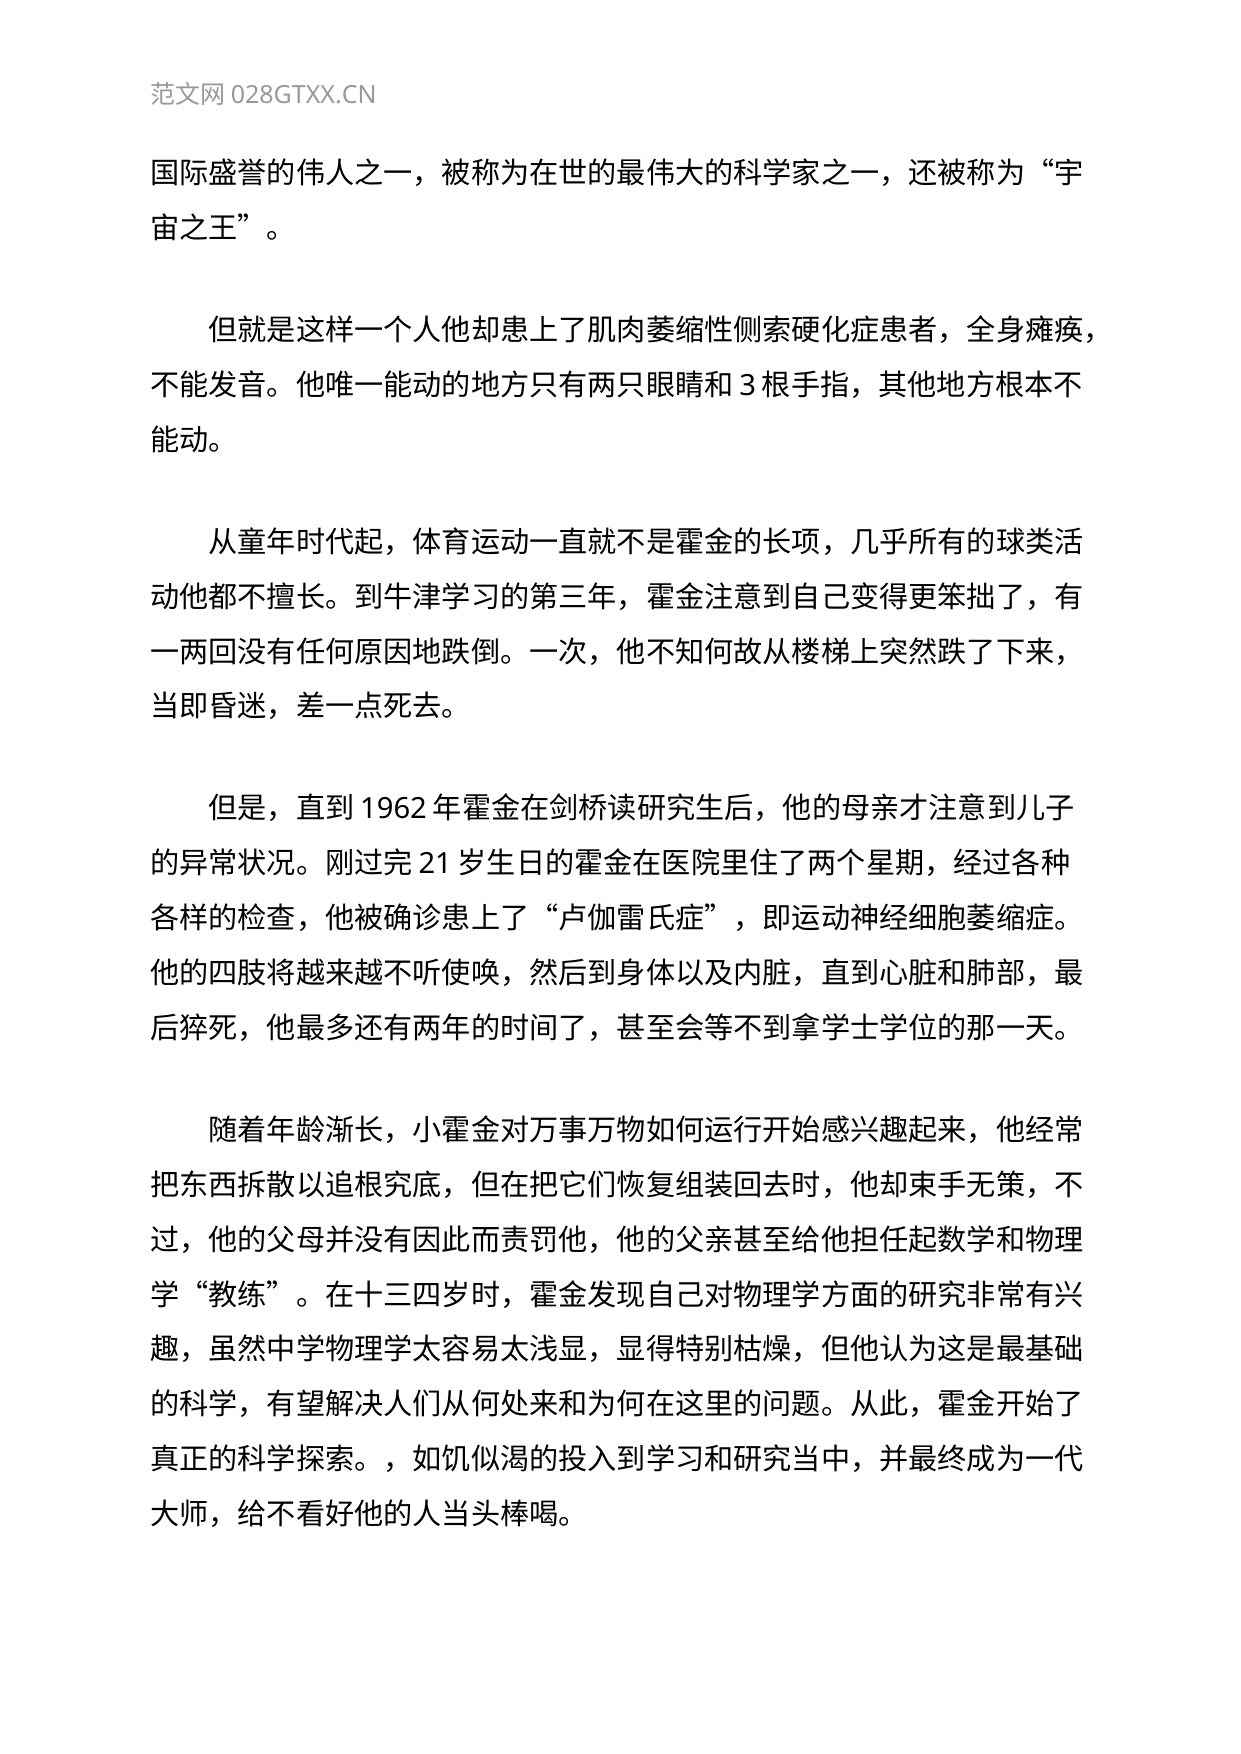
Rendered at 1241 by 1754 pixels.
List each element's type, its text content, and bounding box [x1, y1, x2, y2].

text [150, 150, 1090, 247]
text 但就是这样一个人他却患上了肌肉萎缩性侧索硬化症患者，全身瘫痪，不能发音。他唯一能动的地方只有两只眼睛和3根手指，其他地方根本不能动。 [150, 307, 1090, 459]
text 从童年时代起，体育运动一直就不是霍金的长项，几乎所有的球类活动他都不擅长。到牛津学习的第三年，霍金注意到自己变得更笨拙了，有一两回没有任何原因地跌倒。一次，他不知何故从楼梯上突然跌了下来，当即昏迷，差一点死去。 [150, 518, 1090, 725]
text 随着年龄渐长，小霍金对万事万物如何运行开始感兴趣起来，他经常把东西拆散以追根究底，但在把它们恢复组装回去时，他却束手无策，不过，他的父母并没有因此而责罚他，他的父亲甚至给他担任起数学和物理学“教练”。在十三四岁时，霍金发现自己对物理学方面的研究非常有兴趣，虽然中学物理学太容易太浅显，显得特别枯燥，但他认为这是最基础的科学，有望解决人们从何处来和为何在这里的问题。从此，霍金开始了真正的科学探索。，如饥似渴的投入到学习和研究当中，并最终成为一代大师，给不看好他的人当头棒喝。 [150, 1106, 1090, 1533]
text 但是，直到1962年霍金在剑桥读研究生后，他的母亲才注意到儿子的异常状况。刚过完21岁生日的霍金在医院里住了两个星期，经过各种各样的检查，他被确诊患上了“卢伽雷氏症”，即运动神经细胞萎缩症。他的四肢将越来越不听使唤，然后到身体以及内脏，直到心脏和肺部，最后猝死，他最多还有两年的时间了，甚至会等不到拿学士学位的那一天。 [150, 785, 1090, 1047]
